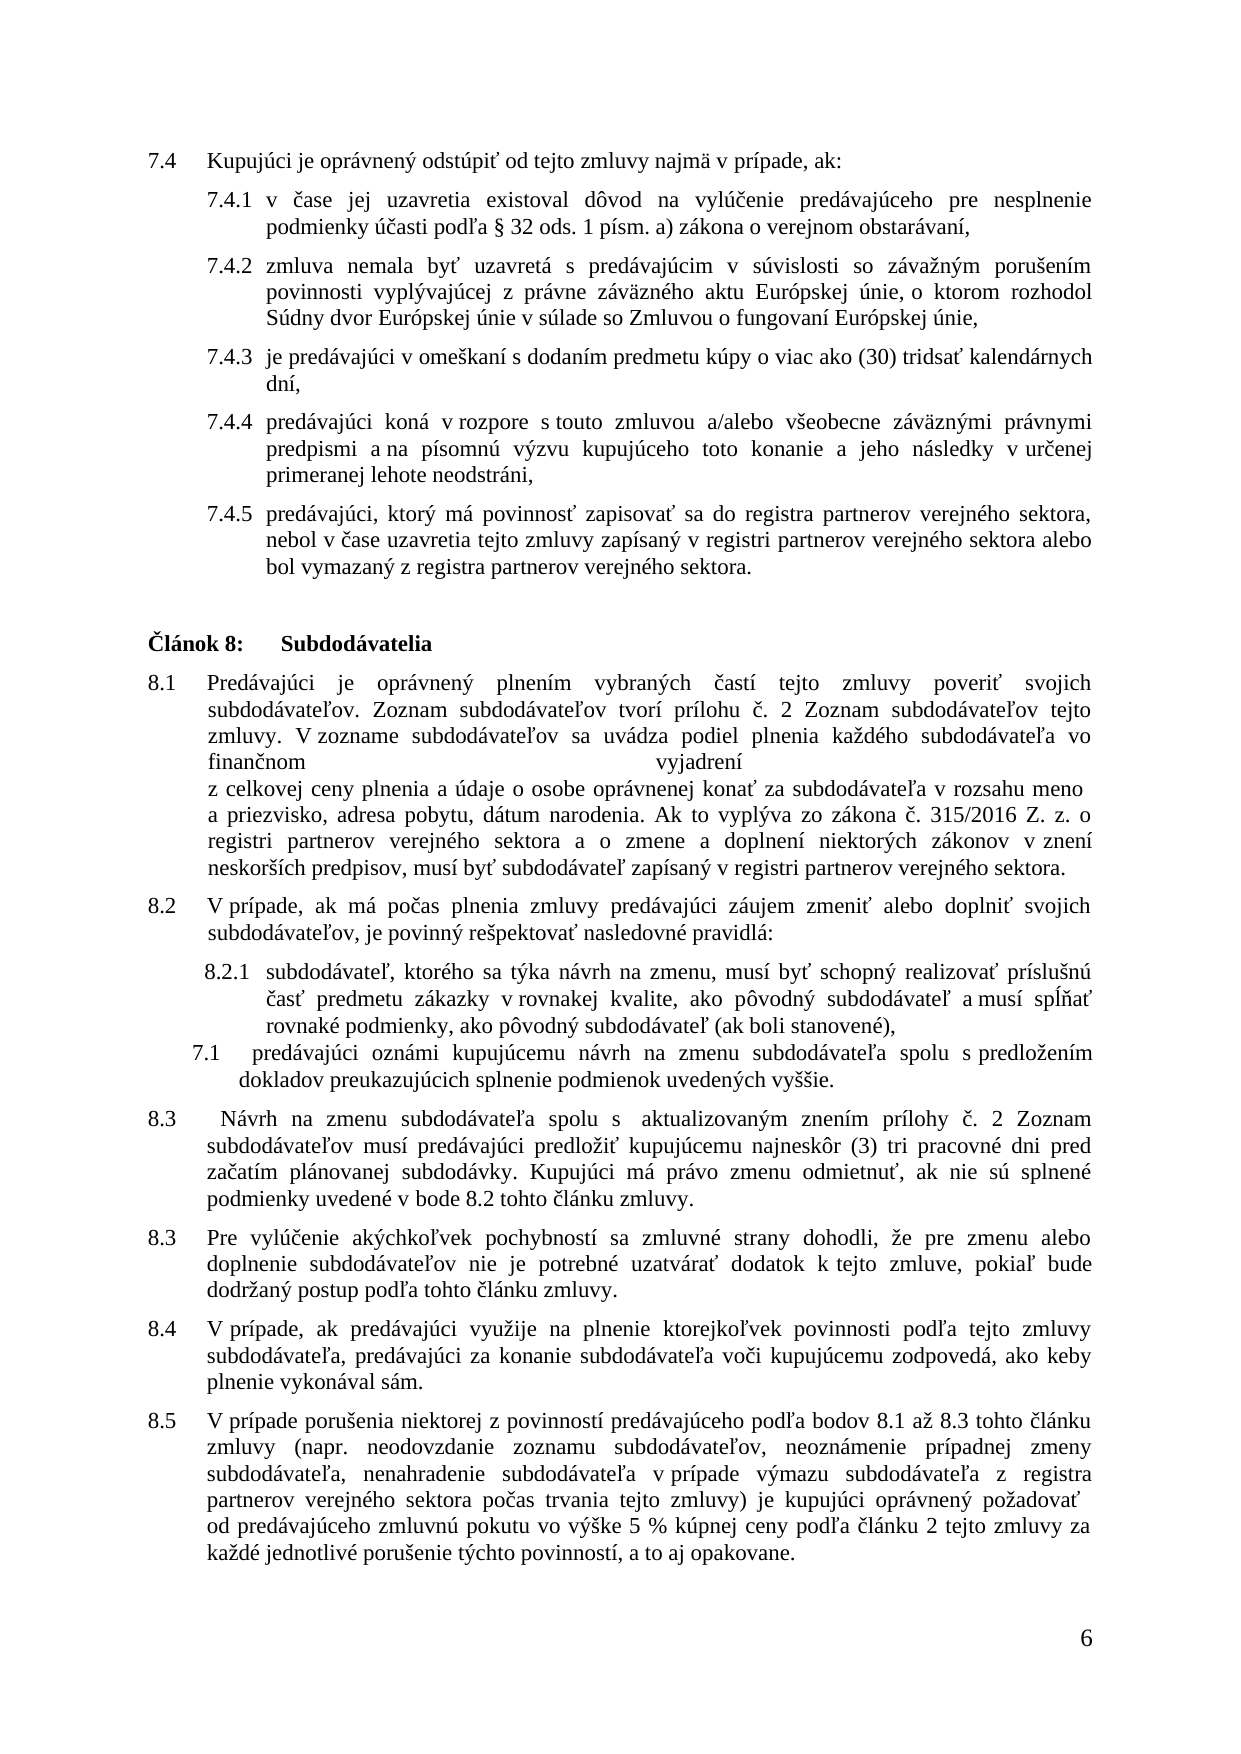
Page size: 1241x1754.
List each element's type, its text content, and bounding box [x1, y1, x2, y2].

list zmluva nemala byť uzavretá s predávajúcim v súvislosti so závažným porušením povinnosti vyplývajúcej z právne záväzného aktu Európskej únie, o ktorom rozhodol Súdny dvor Európskej únie v súlade so Zmluvou o fungovaní Európskej únie, [207, 252, 1093, 331]
list je predávajúci v omeškaní s dodaním predmetu kúpy o viac ako (30) tridsať kalendárnych dní, [207, 343, 1093, 396]
list v čase jej uzavretia existoval dôvod na vylúčenie predávajúceho pre nesplnenie podmienky účasti podľa § 32 ods. 1 písm. a) zákona o verejnom obstarávaní, [207, 186, 1093, 239]
subtitle V prípade, ak má počas plnenia zmluvy predávajúci záujem zmeniť alebo doplniť svojich subdodávateľov, je povinný rešpektovať nasledovné pravidlá: [148, 893, 1093, 945]
list predávajúci, ktorý má povinnosť zapisovať sa do registra partnerov verejného sektora, nebol v čase uzavretia tejto zmluvy zapísaný v registri partnerov verejného sektora alebo bol vymazaný z registra partnerov verejného sektora. [207, 500, 1093, 579]
subtitle Pre vylúčenie akýchkoľvek pochybností sa zmluvné strany dohodli, že pre zmenu alebo doplnenie subdodávateľov nie je potrebné uzatvárať dodatok k tejto zmluve, pokiaľ bude dodržaný postup podľa tohto článku zmluvy. [148, 1223, 1093, 1303]
list predávajúci koná v rozpore s touto zmluvou a/alebo všeobecne záväznými právnymi predpismi a na písomnú výzvu kupujúceho toto konanie a jeho následky v určenej primeranej lehote neodstráni, [207, 408, 1093, 487]
subtitle Subdodávatelia [148, 630, 1093, 657]
list subdodávateľ, ktorého sa týka návrh na zmenu, musí byť schopný realizovať príslušnú časť predmetu zákazky v rovnakej kvalite, ako pôvodný subdodávateľ a musí spĺňať rovnaké podmienky, ako pôvodný subdodávateľ (ak boli stanovené), [204, 958, 1093, 1038]
list Kupujúci je oprávnený odstúpiť od tejto zmluvy najmä v prípade, ak: [148, 148, 1093, 174]
subtitle V prípade porušenia niektorej z povinností predávajúceho podľa bodov 8.1 až 8.3 tohto článku zmluvy (napr. neodovzdanie zoznamu subdodávateľov, neoznámenie prípadnej zmeny subdodávateľa, nenahradenie subdodávateľa v prípade výmazu subdodávateľa z registra partnerov verejného sektora počas trvania tejto zmluvy) je kupujúci oprávnený požadovať od predávajúceho zmluvnú pokutu vo výške 5 % kúpnej ceny podľa článku 2 tejto zmluvy za každé jednotlivé porušenie týchto povinností, a to aj opakovane. [148, 1407, 1093, 1565]
subtitle V prípade, ak predávajúci využije na plnenie ktorejkoľvek povinnosti podľa tejto zmluvy subdodávateľa, predávajúci za konanie subdodávateľa voči kupujúcemu zodpovedá, ako keby plnenie vykonával sám. [148, 1315, 1093, 1394]
subtitle Návrh na zmenu subdodávateľa spolu s aktualizovaným znením prílohy č. 2 Zoznam subdodávateľov musí predávajúci predložiť kupujúcemu najneskôr (3) tri pracovné dni pred začatím plánovanej subdodávky. Kupujúci má právo zmenu odmietnuť, ak nie sú splnené podmienky uvedené v bode 8.2 tohto článku zmluvy. [148, 1105, 1093, 1211]
subtitle Predávajúci je oprávnený plnením vybraných častí tejto zmluvy poveriť svojich subdodávateľov. Zoznam subdodávateľov tvorí prílohu č. 2 Zoznam subdodávateľov tejto zmluvy. V zozname subdodávateľov sa uvádza podiel plnenia každého subdodávateľa vo finančnom vyjadrení z celkovej ceny plnenia a údaje o osobe oprávnenej konať za subdodávateľa v rozsahu meno a priezvisko, adresa pobytu, dátum narodenia. Ak to vyplýva zo zákona č. 315/2016 Z. z. o registri partnerov verejného sektora a o zmene a doplnení niektorých zákonov v znení neskorších predpisov, musí byť subdodávateľ zapísaný v registri partnerov verejného sektora. [148, 669, 1093, 880]
list predávajúci oznámi kupujúcemu návrh na zmenu subdodávateľa spolu s predložením dokladov preukazujúcich splnenie podmienok uvedených vyššie. [192, 1038, 1093, 1093]
